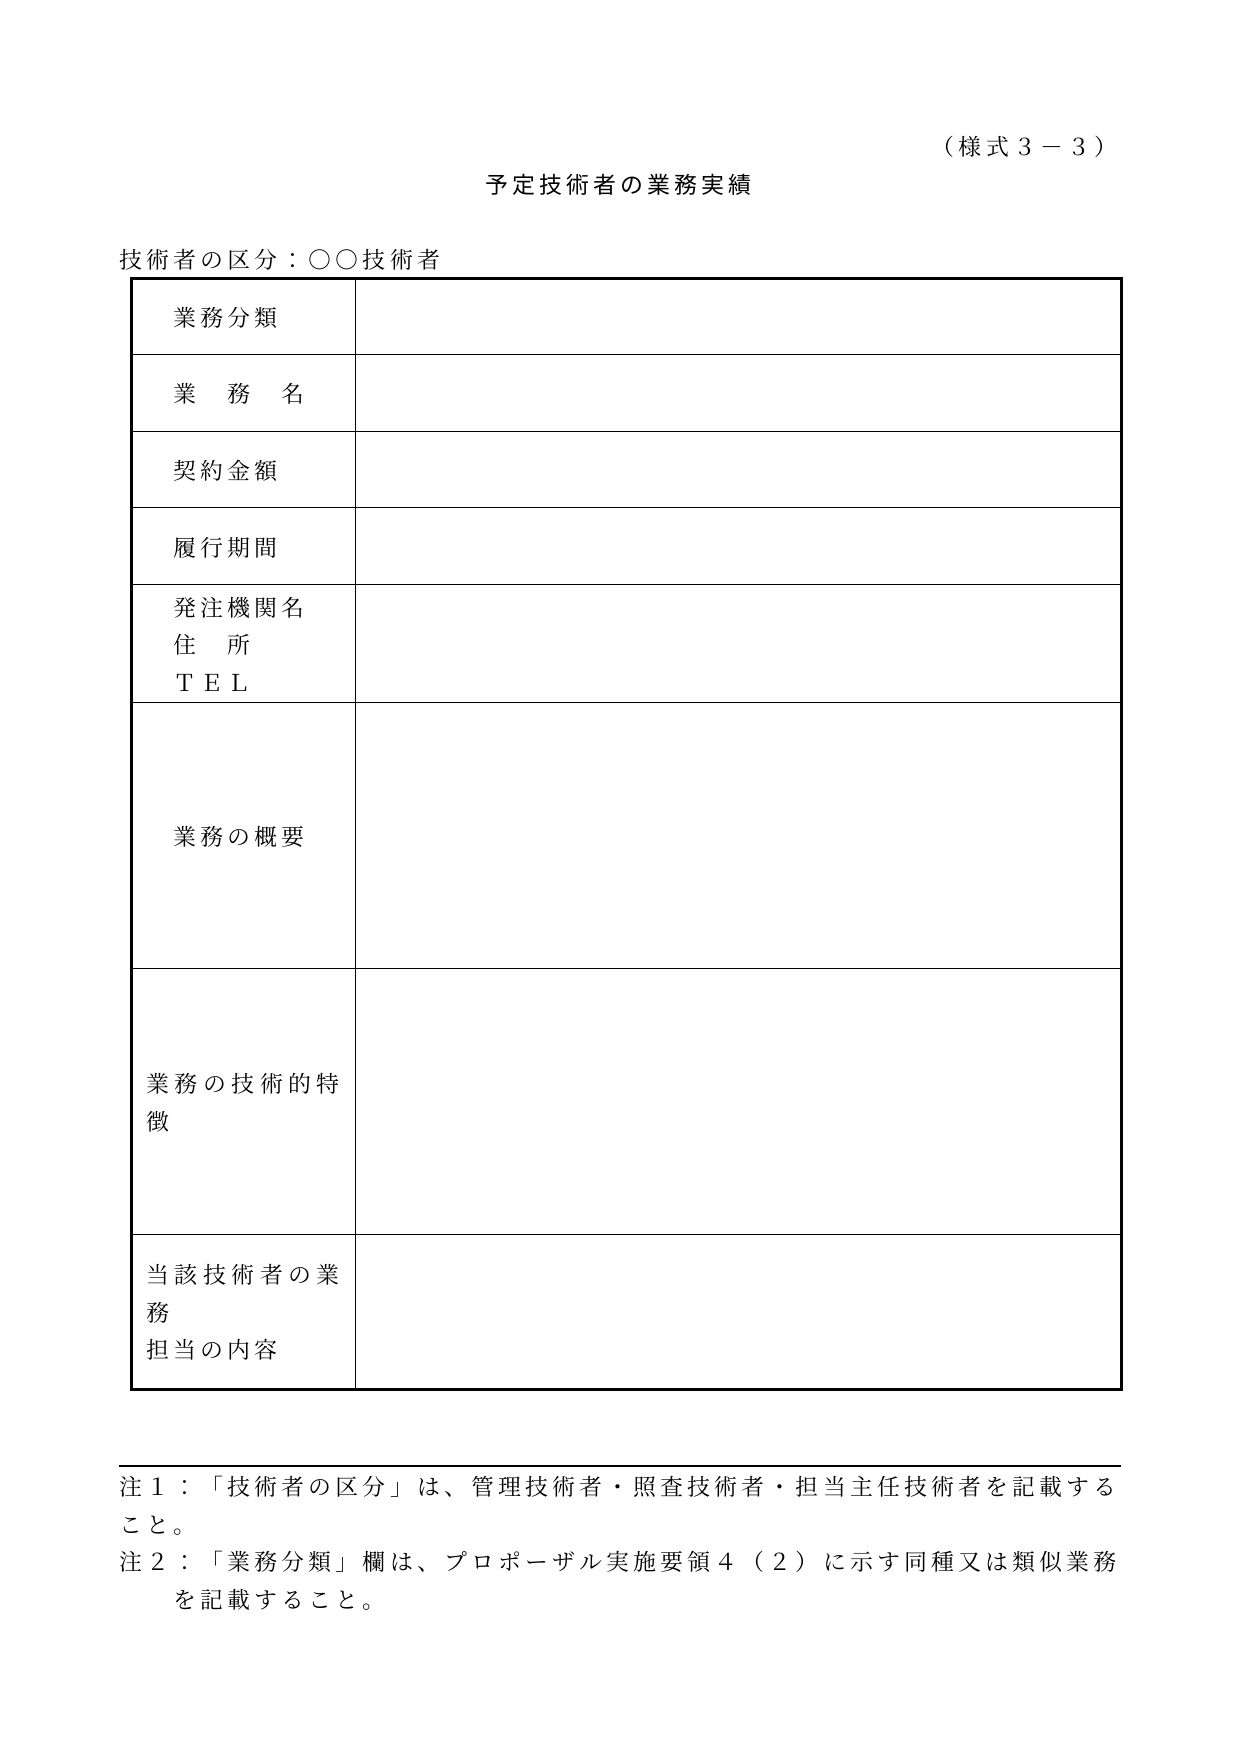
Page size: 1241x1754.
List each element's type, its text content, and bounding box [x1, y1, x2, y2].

table_cell 履行期間 [133, 508, 355, 584]
table_cell [356, 432, 1120, 507]
table_cell 業務の概要 [133, 703, 355, 968]
table_cell 当該技術者の業務 担当の内容 [133, 1235, 355, 1387]
text 注１：「技術者の区分」は、管理技術者・照査技術者・担当主任技術者を記載すること。 [119, 1467, 1121, 1542]
table_cell 発注機関名 住 所 ＴＥＬ [133, 585, 355, 702]
table_cell 業務の技術的特徴 [133, 969, 355, 1234]
table_cell [356, 1235, 1120, 1387]
text 予定技術者の業務実績 [119, 164, 1121, 202]
table_header 業務分類 [133, 280, 355, 354]
text （様式３－３） [119, 127, 1121, 164]
table_cell [356, 355, 1120, 431]
text 注２：「業務分類」欄は、プロポーザル実施要領４（２）に示す同種又は類似業務を記載すること。 [119, 1542, 1121, 1617]
table_cell [356, 508, 1120, 584]
table_cell [356, 585, 1120, 702]
table_header [356, 280, 1120, 354]
table_cell [356, 703, 1120, 968]
text 技術者の区分：○○技術者 [119, 239, 1121, 277]
table_cell 業 務 名 [133, 355, 355, 431]
table_cell [356, 969, 1120, 1234]
table_cell 契約金額 [133, 432, 355, 507]
